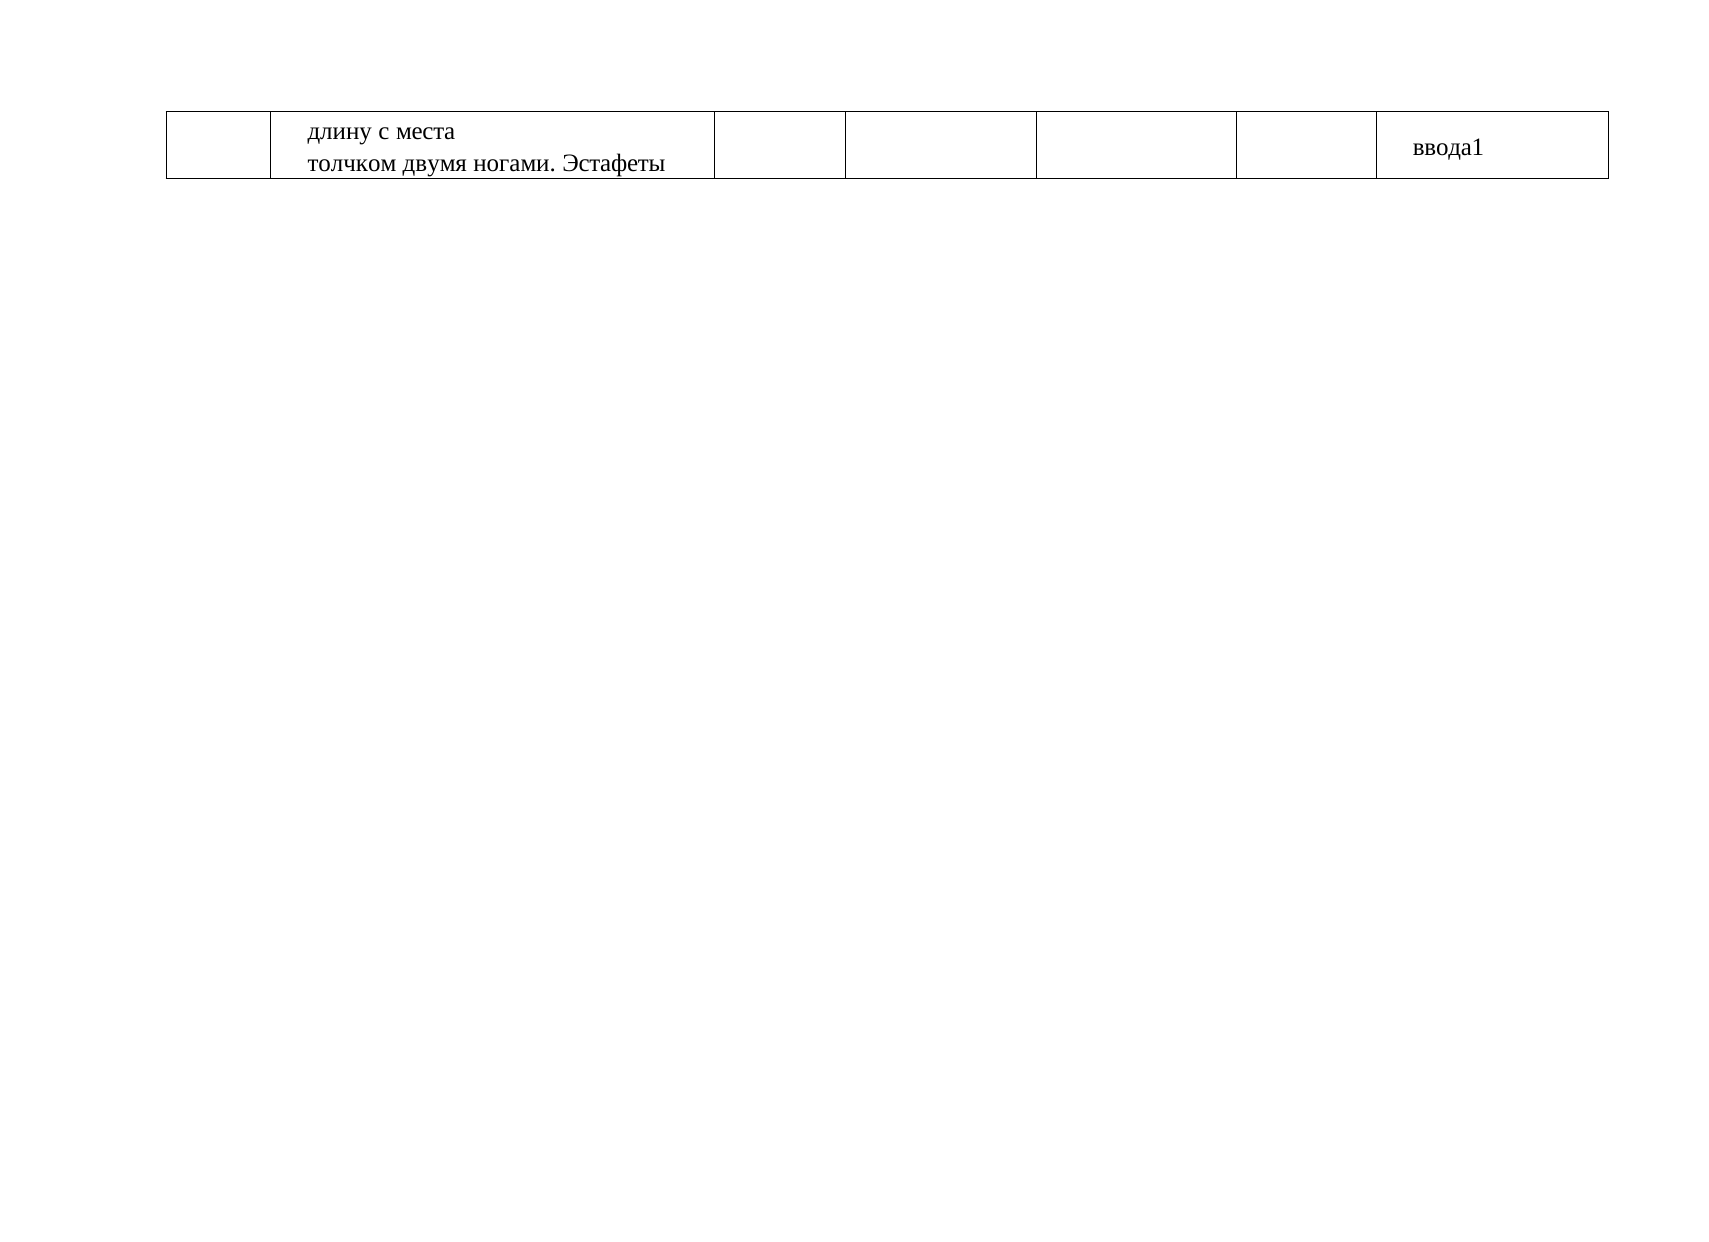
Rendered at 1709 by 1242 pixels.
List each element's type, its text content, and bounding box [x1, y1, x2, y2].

table_header [167, 112, 270, 178]
table_header ввода1 [1377, 112, 1608, 178]
table_header [1237, 112, 1376, 178]
table_header [1037, 112, 1236, 178]
table_header длину с места толчком двумя ногами. Эстафеты [271, 112, 714, 178]
table_header [846, 112, 1036, 178]
table_header [715, 112, 845, 178]
